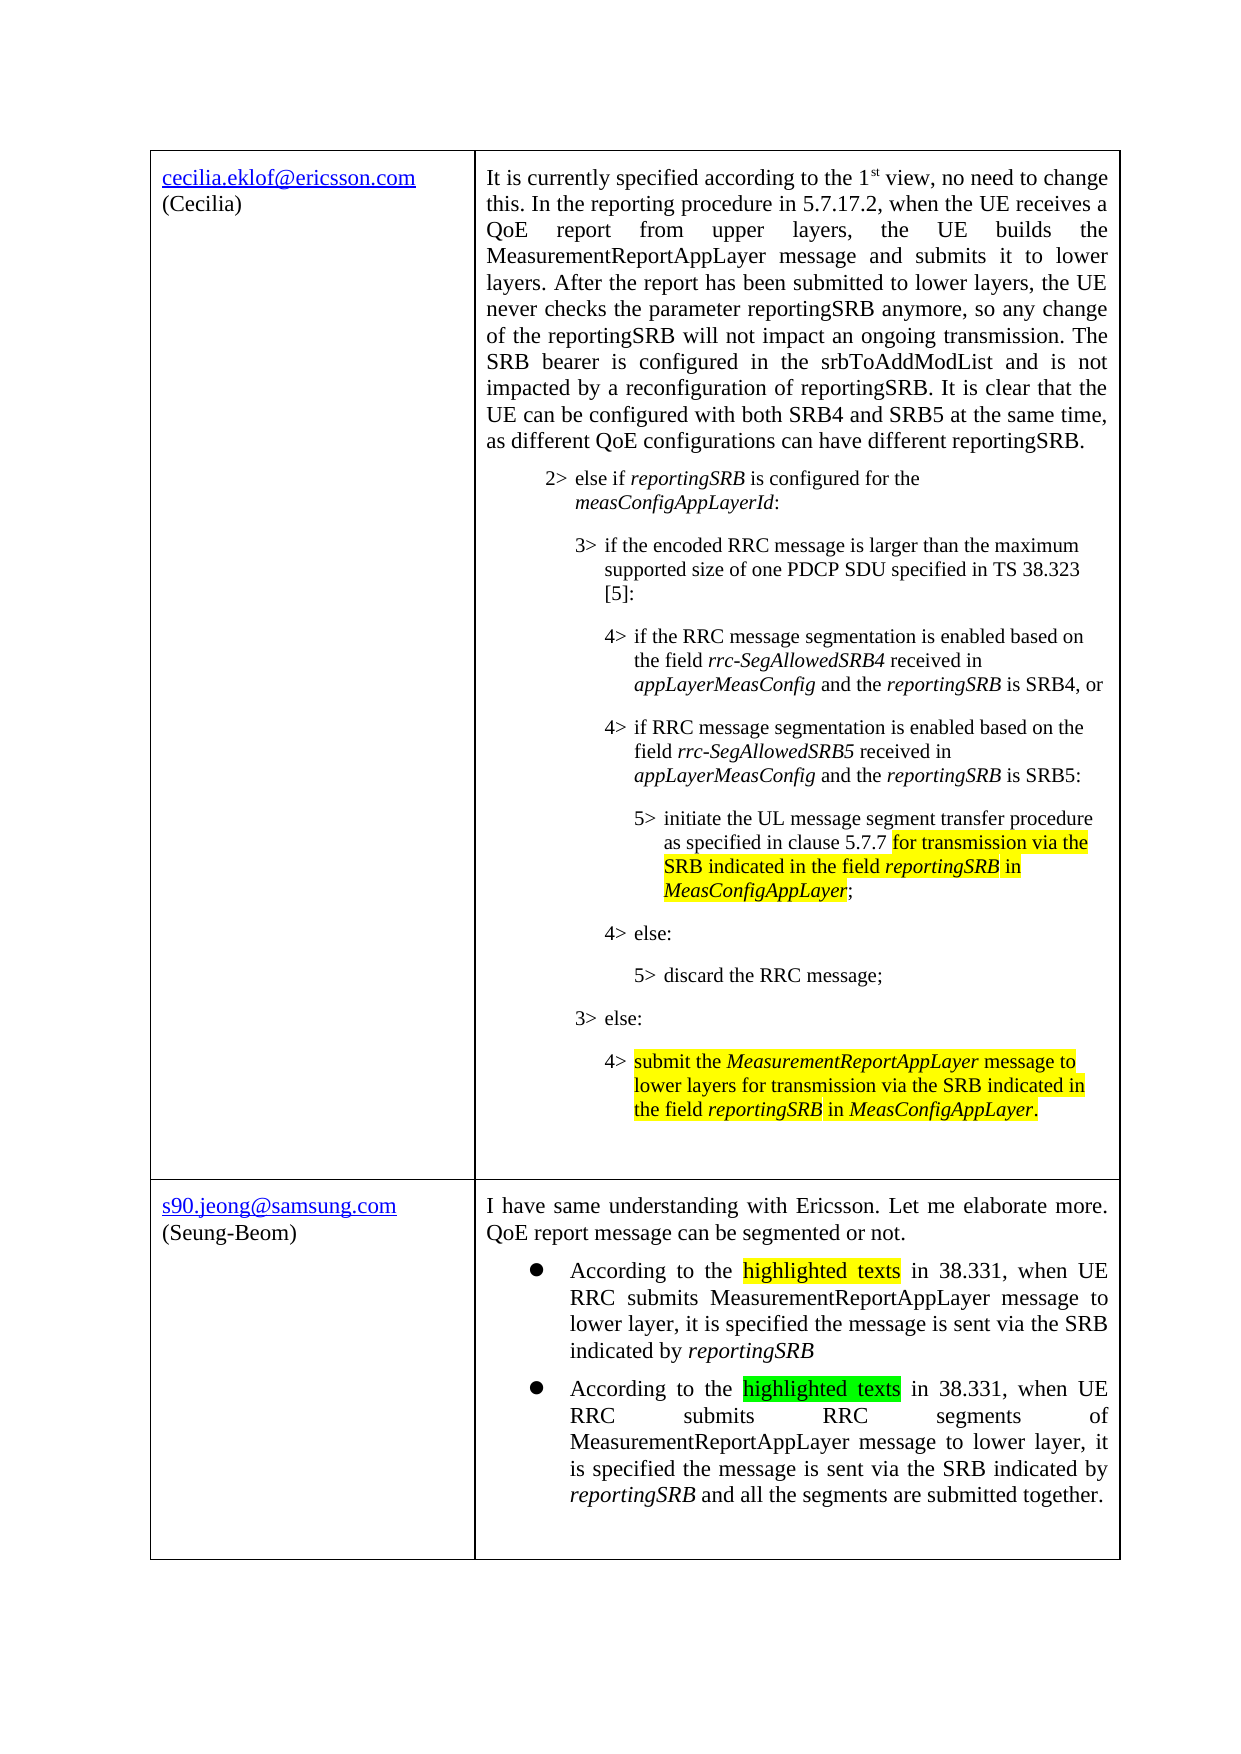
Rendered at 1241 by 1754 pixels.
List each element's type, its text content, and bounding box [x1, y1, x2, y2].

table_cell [151, 1180, 474, 1559]
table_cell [476, 1180, 1119, 1559]
table_cell cecilia.eklof@ericsson.com (Cecilia) [151, 151, 474, 1179]
table_cell It is currently specified according to the 1st view, no need to change this. In the reporting procedure in 5.7.17.2, when the UE receives a QoE report from upper layers, the UE builds the MeasurementReportAppLayer message and submits it to lower layers. After the report has been submitted to lower layers, the UE never checks the parameter reportingSRB anymore, so any change of the reportingSRB will not impact an ongoing transmission. The SRB bearer is configured in the srbToAddModList and is not impacted by a reconfiguration of reportingSRB. It is clear that the UE can be configured with both SRB4 and SRB5 at the same time, as different QoE configurations can have different reportingSRB. 2> else if reportingSRB is configured for the measConfigAppLayerId: 3> if the encoded RRC message is larger than the maximum supported size of one PDCP SDU specified in TS 38.323 [5]: 4> if the RRC message segmentation is enabled based on the field rrc-SegAllowedSRB4 received in appLayerMeasConfig and the reportingSRB is SRB4, or 4> if RRC message segmentation is enabled based on the field rrc-SegAllowedSRB5 received in appLayerMeasConfig and the reportingSRB is SRB5: 5> initiate the UL message segment transfer procedure as specified in clause 5.7.7 for transmission via the SRB indicated in the field reportingSRB in MeasConfigAppLayer; 4> else: 5> discard the RRC message; 3> else: 4> submit the MeasurementReportAppLayer message to lower layers for transmission via the SRB indicated in the field reportingSRB in MeasConfigAppLayer. [476, 151, 1119, 1179]
